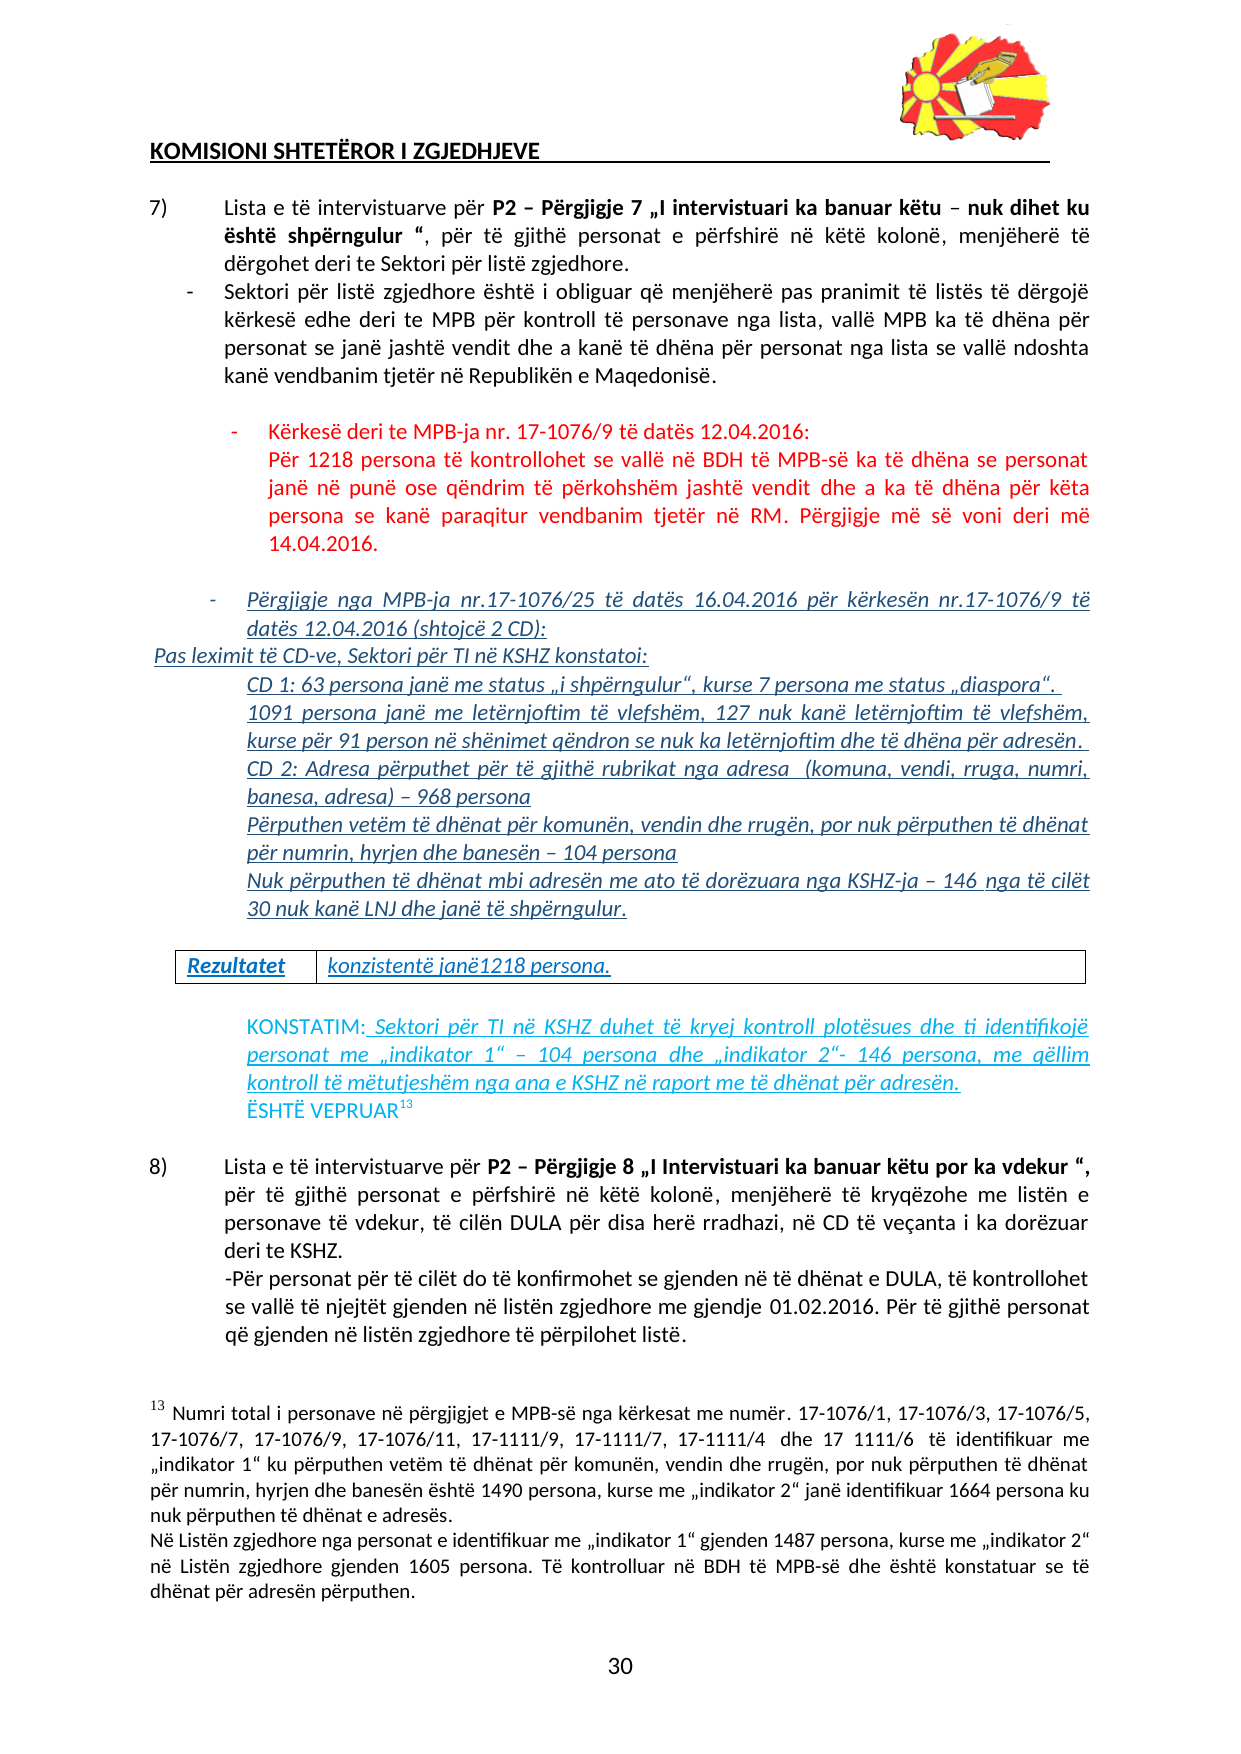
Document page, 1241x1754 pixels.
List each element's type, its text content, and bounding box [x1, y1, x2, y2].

text CD 2: Adresa përputhet për të gjithë rubrikat nga adresa (komuna, vendi, rruga, numri, banesa, adresa) – 968 persona [247, 779, 1090, 810]
text 1091 persona janë me letërnjoftim të vlefshëm, 127 nuk kanë letërnjoftim të vlefshëm, kurse për 91 person në shënimet qëndron se nuk ka letërnjoftim dhe të dhëna për adresën. [247, 698, 1090, 722]
picture [900, 24, 1050, 151]
text CD 2: Adresa përputhet për të gjithë rubrikat nga adresa (komuna, vendi, rruga, numri, banesa, adresa) – 968 persona [247, 754, 1090, 778]
list Sektori për listë zgjedhore është i obliguar që menjëherë pas pranimit të listës të dërgojë kërkesë edhe deri te MPB për kontroll të personave nga lista, vallë MPB ka të dhëna për personat se janë jashtë vendit dhe a kanë të dhëna për personat nga lista se vallë ndoshta kanë vendbanim tjetër në Republikën e Maqedonisë. [186, 277, 1090, 389]
list Kërkesë deri te MPB-ja nr. 17-1076/9 të datës 12.04.2016: [231, 417, 1090, 446]
text Për 1218 persona të kontrollohet se vallë në BDH të MPB-së ka të dhëna se personat janë në punë ose qëndrim të përkohshëm jashtë vendit dhe a ka të dhëna për këta persona se kanë paraqitur vendbanim tjetër në RM. Përgjigje më së voni deri më 14.04.2016. [268, 446, 1090, 558]
text Përputhen vetëm të dhënat për komunën, vendin dhe rrugën, por nuk përputhen të dhënat për numrin, hyrjen dhe banesën – 104 persona [247, 835, 1090, 866]
list Përgjigje nga MPB-ja nr.17-1076/25 të datës 16.04.2016 për kërkesën nr.17-1076/9 të datës 12.04.2016 (shtojcë 2 CD): [209, 586, 1090, 642]
text CD 1: 63 persona janë me status „i shpërngulur“, kurse 7 persona me status „diaspora“. [247, 670, 1090, 698]
text 1091 persona janë me letërnjoftim të vlefshëm, 127 nuk kanë letërnjoftim të vlefshëm, kurse për 91 person në shënimet qëndron se nuk ka letërnjoftim dhe të dhëna për adresën. [247, 723, 1090, 754]
list Lista e të intervistuarve për P2 – Përgjigje 7 „I intervistuari ka banuar këtu – nuk dihet ku është shpërngulur “, për të gjithë personat e përfshirë në këtë kolonë, menjëherë të dërgohet deri te Sektori për listë zgjedhore. [149, 193, 1090, 277]
text Pas leximit të CD-ve, Sektori për TI në KSHZ konstatoi: [153, 642, 1090, 670]
text -Për personat për të cilët do të konfirmohet se gjenden në të dhënat e DULA, të kontrollohet se vallë të njejtët gjenden në listën zgjedhore me gjendje 01.02.2016. Për të gjithë personat që gjenden në listën zgjedhore të përpilohet listë. [225, 1264, 1090, 1348]
text ËSHTË VEPRUAR [247, 1096, 1090, 1124]
table_header Rezultatet [176, 951, 316, 983]
text Përputhen vetëm të dhënat për komunën, vendin dhe rrugën, por nuk përputhen të dhënat për numrin, hyrjen dhe banesën – 104 persona [247, 810, 1090, 834]
text Nuk përputhen të dhënat mbi adresën me ato të dorëzuara nga KSHZ-ja – 146 nga të cilët 30 nuk kanë LNJ dhe janë të shpërngulur. [247, 866, 1090, 922]
text KONSTATIM: Sektori për TI në KSHZ duhet të kryej kontroll plotësues dhe ti identifikojë personat me „indikator 1“ – 104 persona dhe „indikator 2“- 146 persona, me qëllim kontroll të mëtutjeshëm nga ana e KSHZ në raport me të dhënat për adresën. [247, 1066, 1090, 1096]
list Lista e të intervistuarve për P2 – Përgjigje 8 „I Intervistuari ka banuar këtu por ka vdekur “, për të gjithë personat e përfshirë në këtë kolonë, menjëherë të kryqëzohe me listën e personave të vdekur, të cilën DULA për disa herë rradhazi, në CD të veçanta i ka dorëzuar deri te KSHZ. [149, 1152, 1090, 1264]
table_header konzistentë janë1218 persona. [317, 951, 1085, 983]
text KONSTATIM: Sektori për TI në KSHZ duhet të kryej kontroll plotësues dhe ti identifikojë personat me „indikator 1“ – 104 persona dhe „indikator 2“- 146 persona, me qëllim kontroll të mëtutjeshëm nga ana e KSHZ në raport me të dhënat për adresën. [247, 1012, 1090, 1064]
